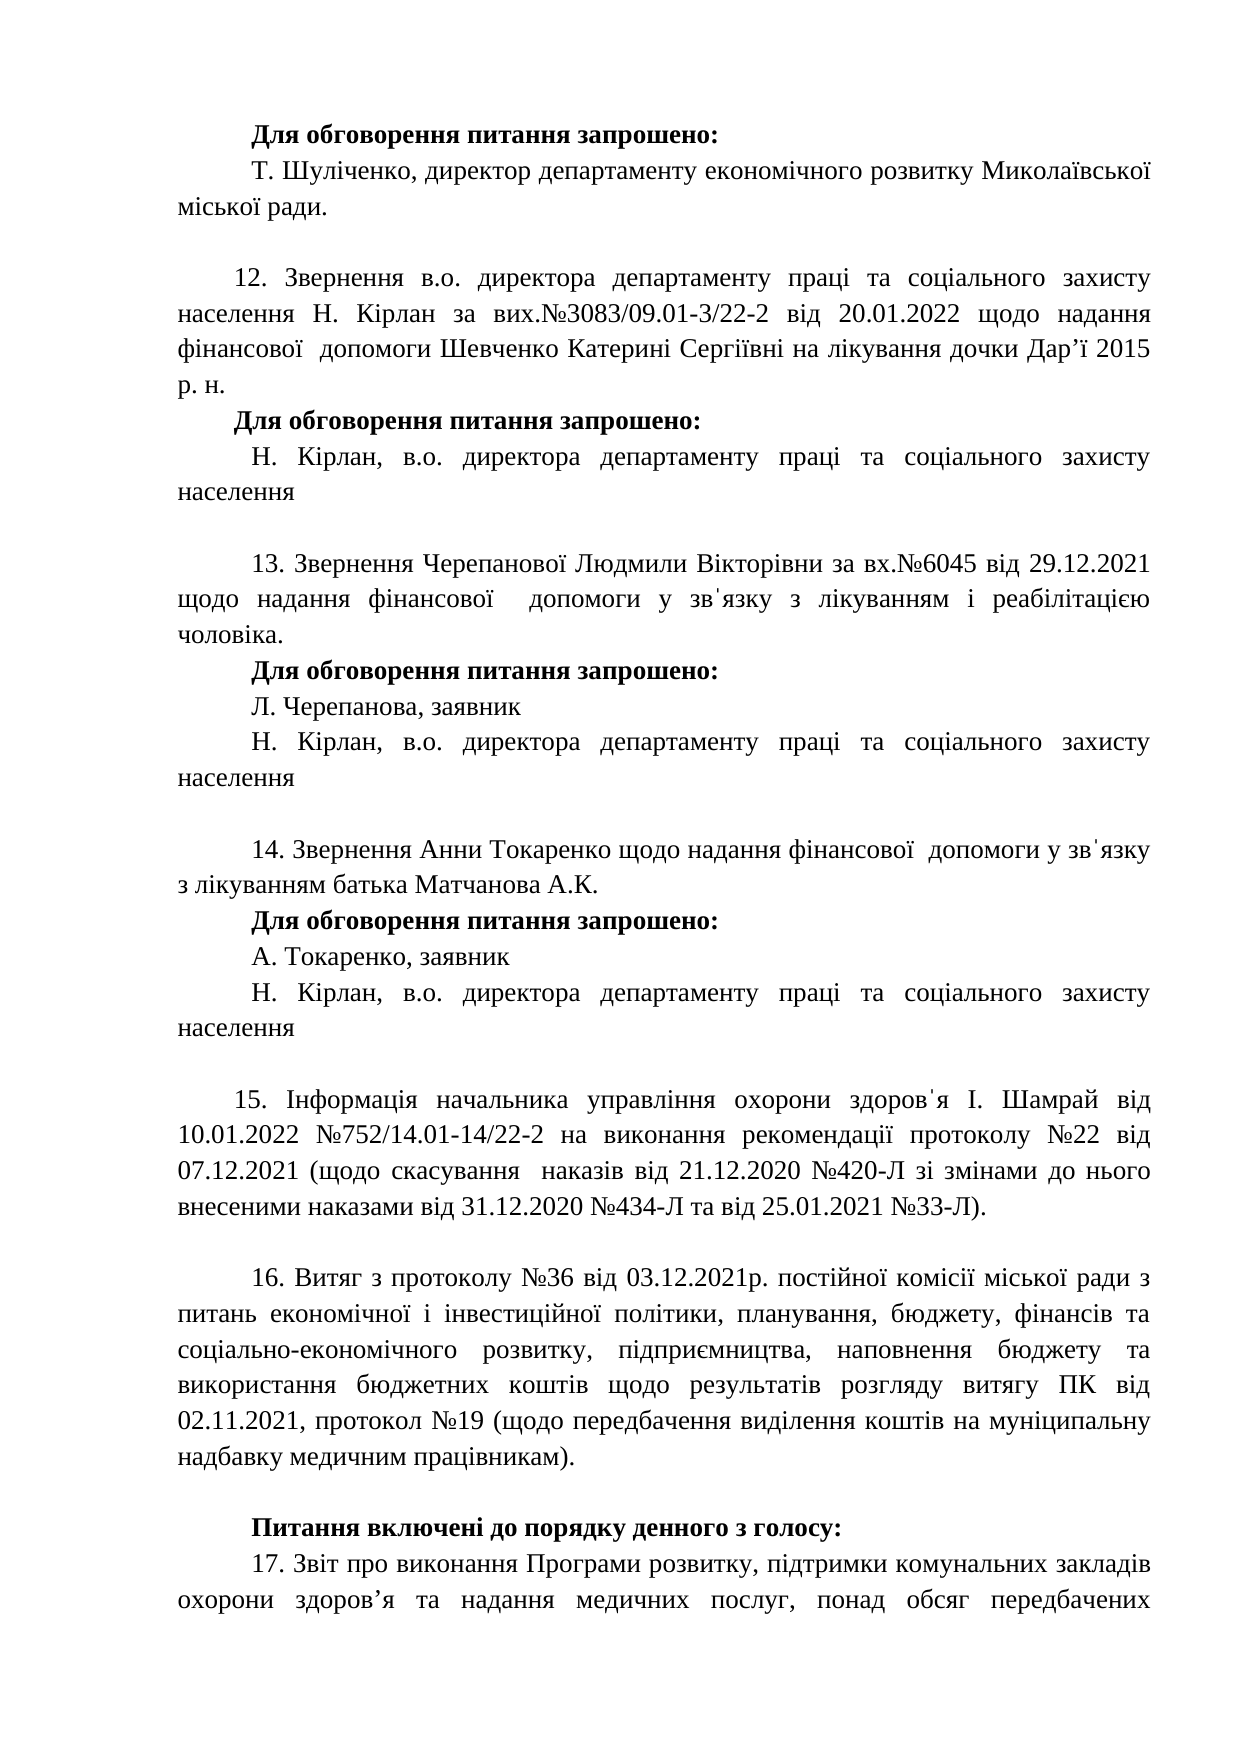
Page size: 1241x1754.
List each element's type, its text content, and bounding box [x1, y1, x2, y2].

text 15. Інформація начальника управління охорони здоровˈя І. Шамрай від 10.01.2022 №752/14.01-14/22-2 на виконання рекомендації протоколу №22 від 07.12.2021 (щодо скасування наказів від 21.12.2020 №420-Л зі змінами до нього внесеними наказами від 31.12.2020 №434-Л та від 25.01.2021 №33-Л). [177, 1083, 1152, 1221]
text Н. Кірлан, в.о. директора департаменту праці та соціального захисту населення [177, 726, 1152, 792]
text 14. Звернення Анни Токаренко щодо надання фінансової допомоги у звˈязку з лікуванням батька Матчанова А.К. [177, 833, 1152, 899]
text Для обговорення питання запрошено: [177, 404, 1152, 435]
text Для обговорення питання запрошено: [177, 654, 1152, 685]
text Для обговорення питання запрошено: [177, 904, 1152, 935]
text 13. Звернення Черепанової Людмили Вікторівни за вх.№6045 від 29.12.2021 щодо надання фінансової допомоги у звˈязку з лікуванням і реабілітацією чоловіка. [177, 547, 1152, 649]
text А. Токаренко, заявник [177, 940, 1152, 971]
text Н. Кірлан, в.о. директора департаменту праці та соціального захисту населення [177, 440, 1152, 507]
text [177, 1547, 1152, 1614]
text Л. Черепанова, заявник [177, 690, 1152, 721]
text Т. Шуліченко, директор департаменту економічного розвитку Миколаївської міської ради. [177, 154, 1152, 221]
text Н. Кірлан, в.о. директора департаменту праці та соціального захисту населення [177, 976, 1152, 1042]
text 16. Витяг з протоколу №36 від 03.12.2021р. постійної комісії міської ради з питань економічної і інвестиційної політики, планування, бюджету, фінансів та соціально-економічного розвитку, підприємництва, наповнення бюджету та використання бюджетних коштів щодо результатів розгляду витягу ПК від 02.11.2021, протокол №19 (щодо передбачення виділення коштів на муніципальну надбавку медичним працівникам). [177, 1261, 1152, 1471]
text Питання включені до порядку денного з голосу: [177, 1512, 1152, 1543]
text Для обговорення питання запрошено: [177, 118, 1152, 149]
text 12. Звернення в.о. директора департаменту праці та соціального захисту населення Н. Кірлан за вих.№3083/09.01-3/22-2 від 20.01.2022 щодо надання фінансової допомоги Шевченко Катерині Сергіївні на лікування дочки Дар’ї 2015 р. н. [177, 261, 1152, 399]
